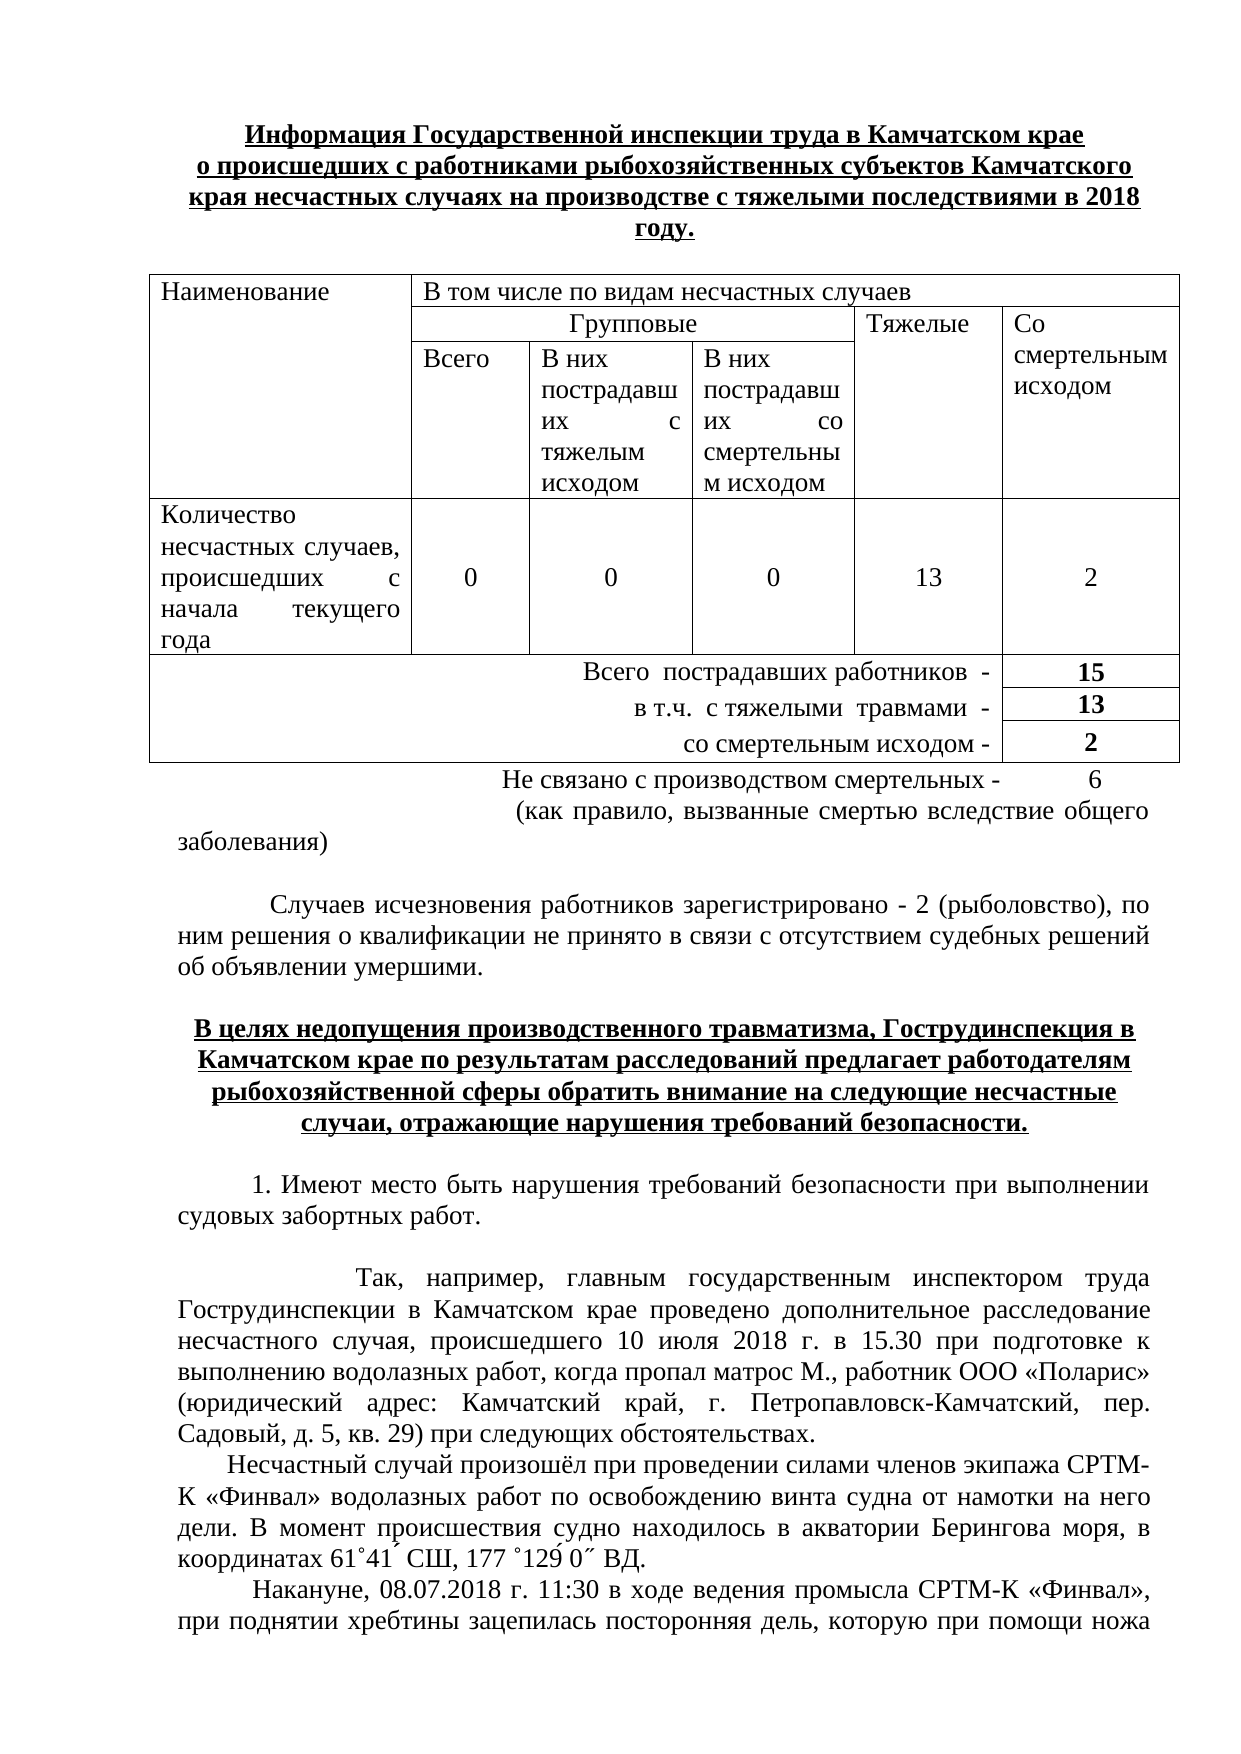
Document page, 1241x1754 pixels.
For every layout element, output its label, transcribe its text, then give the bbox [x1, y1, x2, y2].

table_cell Всего [412, 342, 529, 497]
table_cell В них пострадавших с тяжелым исходом [530, 342, 692, 497]
table_header В том числе по видам несчастных случаев [412, 275, 1179, 306]
table_cell Со смертельным исходом [1003, 307, 1179, 497]
table_cell 0 [412, 499, 529, 654]
text 1. Имеют место быть нарушения требований безопасности при выполнении судовых забортных работ. [177, 1168, 1152, 1230]
table_cell 2 [1003, 499, 1179, 654]
text (как правило, вызванные смертью вследствие общего заболевания) [177, 794, 1152, 857]
table_cell 13 [1003, 688, 1179, 719]
table_cell Тяжелые [855, 307, 1002, 497]
text о происшедших с работниками рыбохозяйственных субъектов Камчатского края несчастных случаях на производстве с тяжелыми последствиями в 2018 году. [177, 149, 1152, 243]
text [177, 1573, 1152, 1635]
table_cell Всего пострадавших работников - в т.ч. с тяжелыми травмами - со смертельным исходом - [150, 655, 1002, 762]
text Случаев исчезновения работников зарегистрировано - 2 (рыболовство), по ним решения о квалификации не принято в связи с отсутствием судебных решений об объявлении умершими. [177, 888, 1152, 981]
table_cell В них пострадавших со смертельным исходом [693, 342, 854, 497]
table_cell Количество несчастных случаев, происшедших с начала текущего года [150, 499, 411, 654]
text Не связано с производством смертельных - 6 [177, 763, 1152, 794]
table_cell 0 [530, 499, 692, 654]
table_cell 2 [1003, 721, 1179, 762]
text Информация Государственной инспекции труда в Камчатском крае [177, 118, 1152, 149]
table_cell 13 [855, 499, 1002, 654]
text В целях недопущения производственного травматизма, Гострудинспекция в Камчатском крае по результатам расследований предлагает работодателям рыбохозяйственной сферы обратить внимание на следующие несчастные случаи, отражающие нарушения требований безопасности. [177, 1012, 1152, 1137]
text Так, например, главным государственным инспектором труда Гострудинспекции в Камчатском крае проведено дополнительное расследование несчастного случая, происшедшего 10 июля 2018 г. в 15.30 при подготовке к выполнению водолазных работ, когда пропал матрос М., работник ООО «Поларис» (юридический адрес: Камчатский край, г. Петропавловск-Камчатский, пер. Садовый, д. 5, кв. 29) при следующих обстоятельствах. [177, 1262, 1152, 1448]
table_cell 0 [693, 499, 854, 654]
table_cell Групповые [412, 307, 854, 341]
text Несчастный случай произошёл при проведении силами членов экипажа СРТМ-К «Финвал» водолазных работ по освобождению винта судна от намотки на него дели. В момент происшествия судно находилось в акватории Берингова моря, в координатах 61˚41 ́́ СШ, 177 ˚129́ 0 ̋ ВД. [177, 1448, 1152, 1573]
table_header Наименование [150, 275, 411, 497]
table_cell 15 [1003, 655, 1179, 687]
